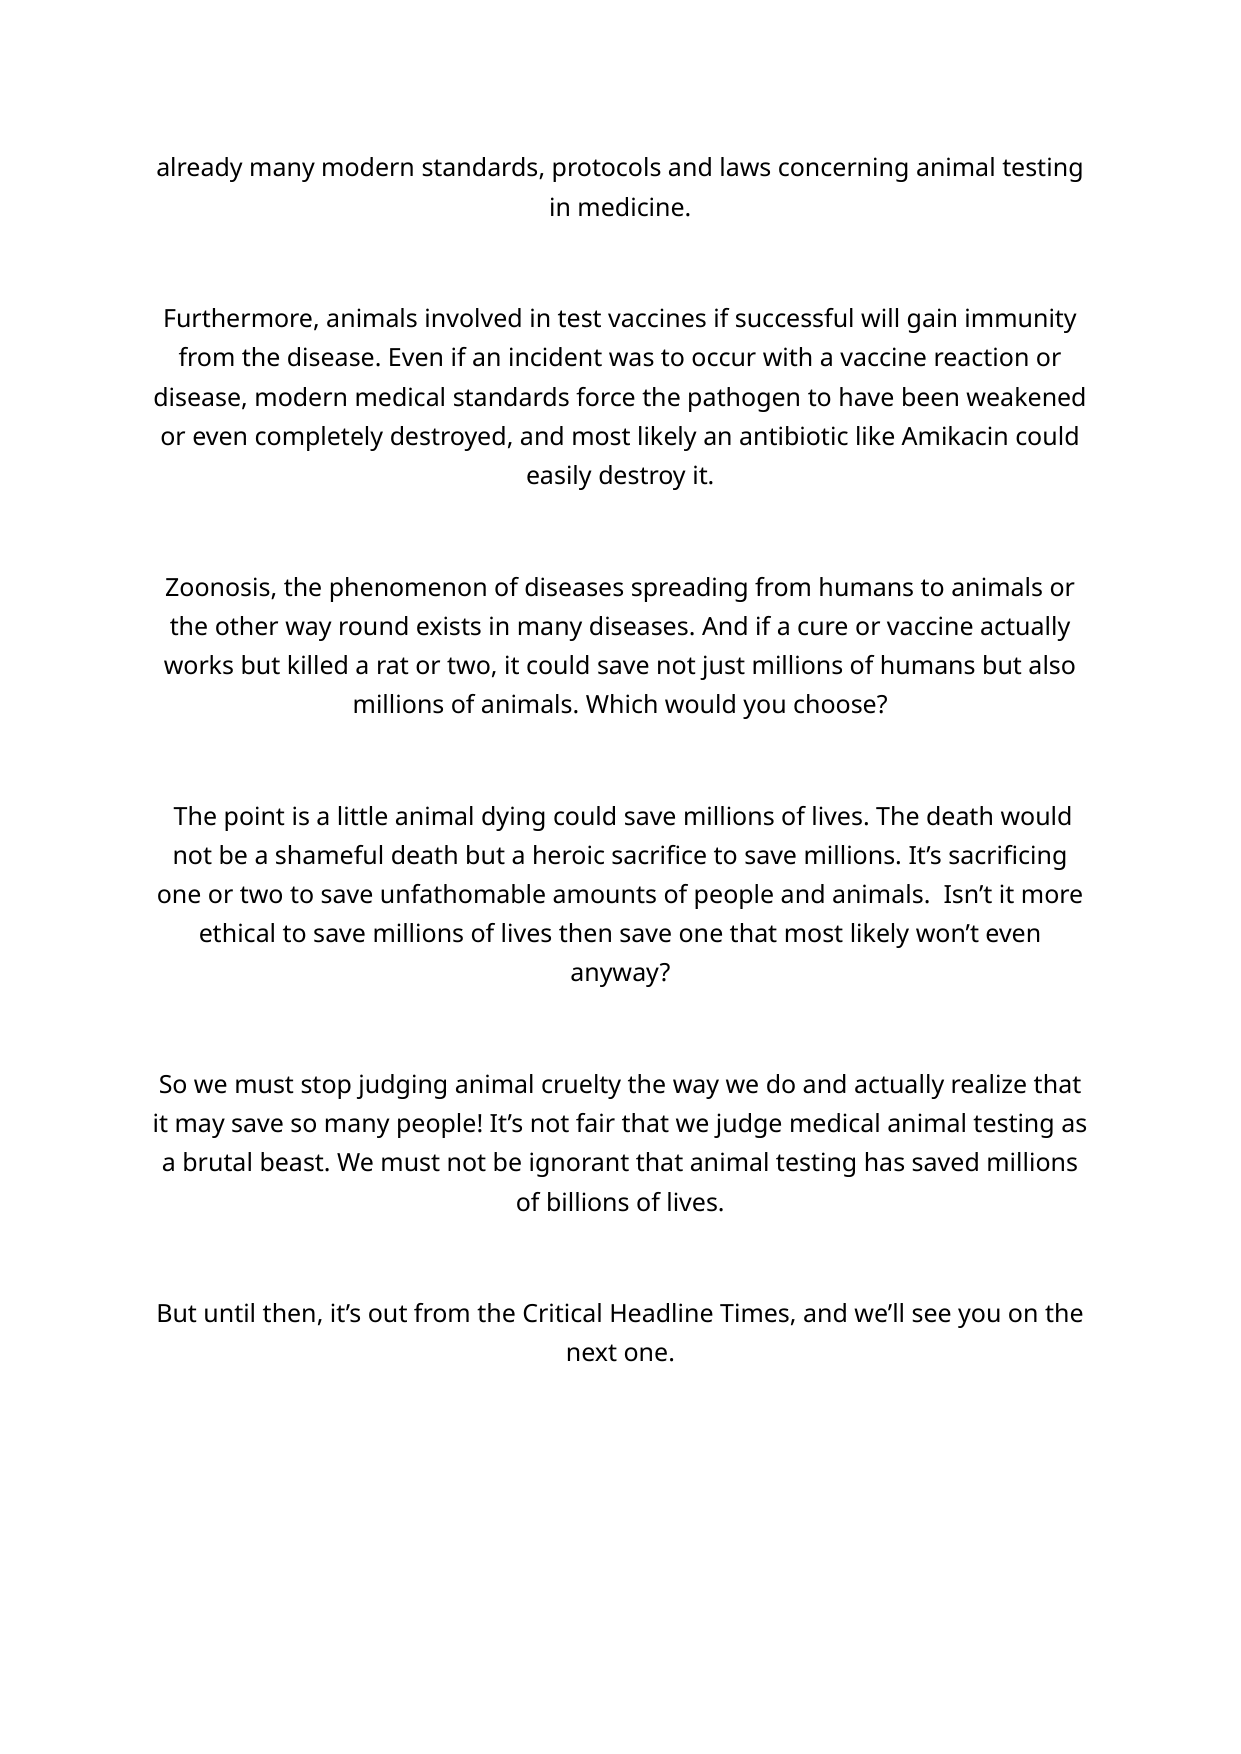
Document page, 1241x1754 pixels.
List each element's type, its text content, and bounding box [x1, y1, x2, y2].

text Zoonosis, the phenomenon of diseases spreading from humans to animals or the other way round exists in many diseases. And if a cure or vaccine actually works but killed a rat or two, it could save not just millions of humans but also millions of animals. Which would you choose? [150, 569, 1090, 721]
text The point is a little animal dying could save millions of lives. The death would not be a shameful death but a heroic sacrifice to save millions. It’s sacrificing one or two to save unfathomable amounts of people and animals. Isn’t it more ethical to save millions of lives then save one that most likely won’t even anyway? [150, 798, 1090, 989]
text But until then, it’s out from the Critical Headline Times, and we’ll see you on the next one. [150, 1296, 1090, 1369]
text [150, 150, 1090, 223]
text So we must stop judging animal cruelty the way we do and actually realize that it may save so many people! It’s not fair that we judge medical animal testing as a brutal beast. We must not be ignorant that animal testing has saved millions of billions of lives. [150, 1067, 1090, 1218]
text Furthermore, animals involved in test vaccines if successful will gain immunity from the disease. Even if an incident was to occur with a vaccine reaction or disease, modern medical standards force the pathogen to have been weakened or even completely destroyed, and most likely an antibiotic like Amikacin could easily destroy it. [150, 301, 1090, 492]
